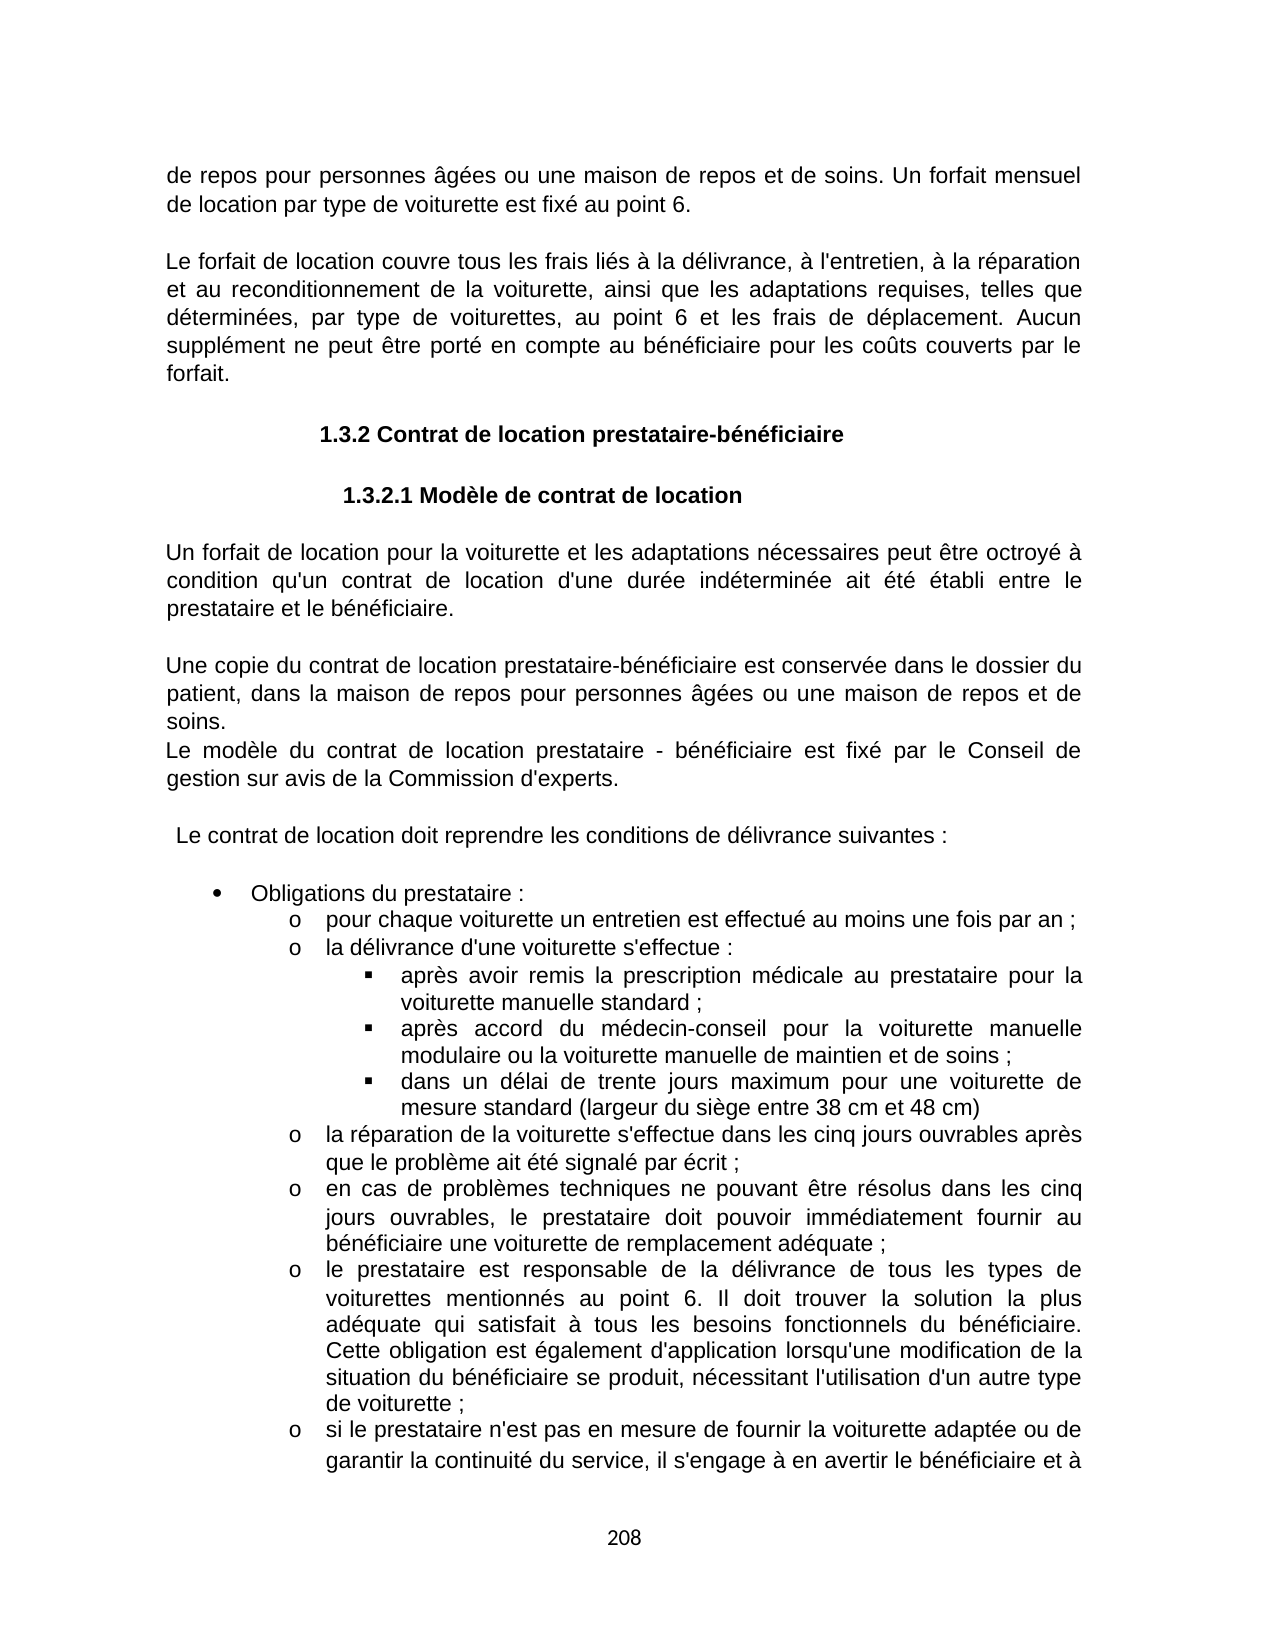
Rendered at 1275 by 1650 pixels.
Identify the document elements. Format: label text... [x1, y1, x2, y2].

text Une copie du contrat de location prestataire-bénéficiaire est conservée dans le dossier du patient, dans la maison de repos pour personnes âgées ou une maison de repos et de soins. [165, 652, 1083, 734]
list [288, 1416, 1083, 1473]
list le prestataire est responsable de la délivrance de tous les types de voiturettes mentionnés au point 6. Il doit trouver la solution la plus adéquate qui satisfait à tous les besoins fonctionnels du bénéficiaire. Cette obligation est également d'application lorsqu'une modification de la situation du bénéficiaire se produit, nécessitant l'utilisation d'un autre type de voiturette ; [288, 1256, 1083, 1416]
subtitle 1.3.2 Contrat de location prestataire-bénéficiaire [313, 421, 1083, 448]
text Un forfait de location pour la voiturette et les adaptations nécessaires peut être octroyé à condition qu'un contrat de location d'une durée indéterminée ait été établi entre le prestataire et le bénéficiaire. [165, 539, 1083, 621]
list dans un délai de trente jours maximum pour une voiturette de mesure standard (largeur du siège entre 38 cm et 48 cm) [363, 1068, 1083, 1121]
subtitle 1.3.2.1 Modèle de contrat de location [343, 482, 1083, 508]
list après avoir remis la prescription médicale au prestataire pour la voiturette manuelle standard ; [363, 962, 1083, 1015]
list la réparation de la voiturette s'effectue dans les cinq jours ouvrables après que le problème ait été signalé par écrit ; [288, 1121, 1083, 1175]
list après accord du médecin-conseil pour la voiturette manuelle modulaire ou la voiturette manuelle de maintien et de soins ; [363, 1015, 1083, 1068]
list la délivrance d'une voiturette s'effectue : [288, 934, 1083, 962]
text Le modèle du contrat de location prestataire - bénéficiaire est fixé par le Conseil de gestion sur avis de la Commission d'experts. [165, 737, 1083, 792]
text Le contrat de location doit reprendre les conditions de délivrance suivantes : [176, 822, 1056, 849]
list Obligations du prestataire : [213, 879, 1056, 906]
list pour chaque voiturette un entretien est effectué au moins une fois par an ; [288, 906, 1083, 934]
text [165, 162, 1083, 217]
text Le forfait de location couvre tous les frais liés à la délivrance, à l'entretien, à la réparation et au reconditionnement de la voiturette, ainsi que les adaptations requises, telles que déterminées, par type de voiturettes, au point 6 et les frais de déplacement. Aucun supplément ne peut être porté en compte au bénéficiaire pour les coûts couverts par le forfait. [165, 248, 1083, 386]
list en cas de problèmes techniques ne pouvant être résolus dans les cinq jours ouvrables, le prestataire doit pouvoir immédiatement fournir au bénéficiaire une voiturette de remplacement adéquate ; [288, 1175, 1083, 1256]
